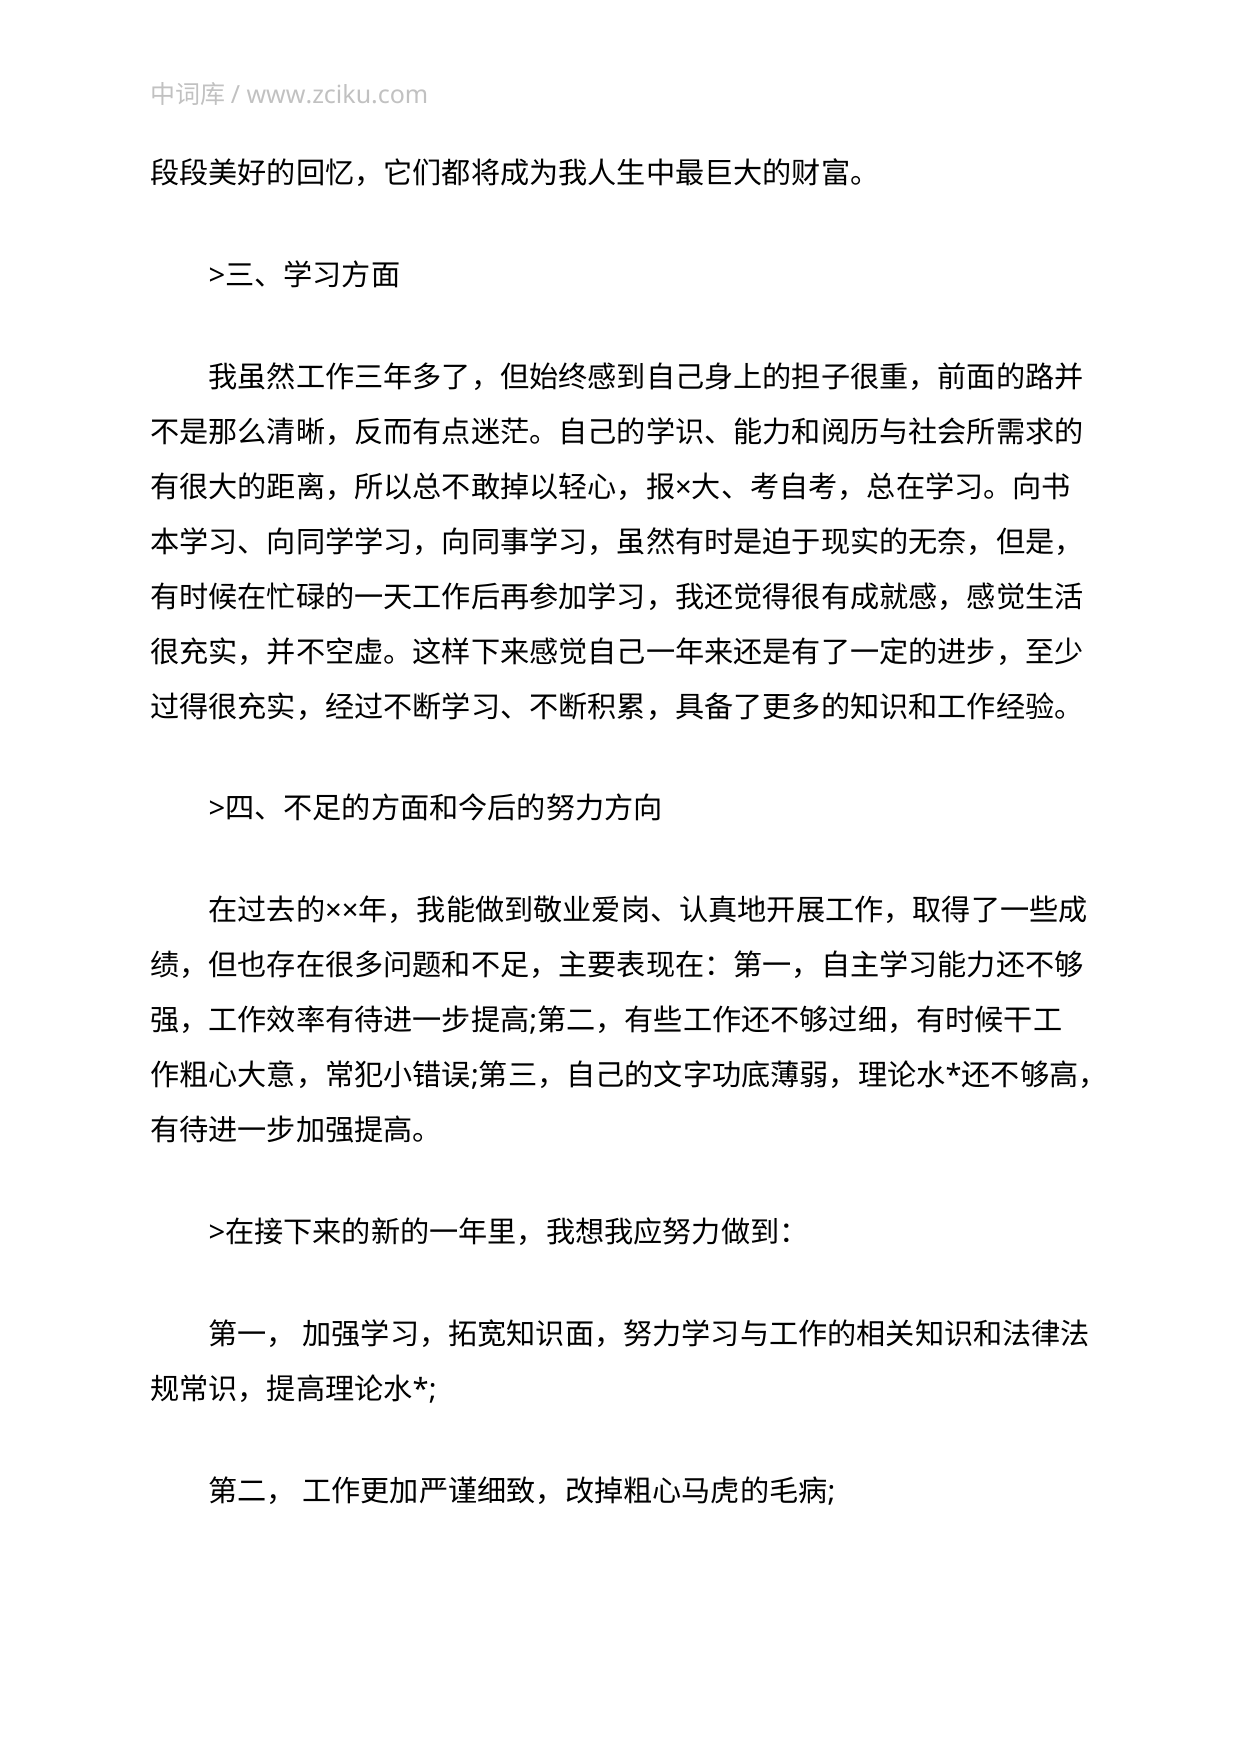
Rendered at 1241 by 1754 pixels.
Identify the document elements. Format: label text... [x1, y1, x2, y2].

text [150, 150, 1090, 192]
text >四、不足的方面和今后的努力方向 [150, 785, 1090, 827]
text 第二， 工作更加严谨细致，改掉粗心马虎的毛病; [150, 1467, 1090, 1510]
text 第一， 加强学习，拓宽知识面，努力学习与工作的相关知识和法律法规常识，提高理论水*; [150, 1311, 1090, 1408]
text >三、学习方面 [150, 252, 1090, 294]
text >在接下来的新的一年里，我想我应努力做到： [150, 1209, 1090, 1251]
text 我虽然工作三年多了，但始终感到自己身上的担子很重，前面的路并不是那么清晰，反而有点迷茫。自己的学识、能力和阅历与社会所需求的有很大的距离，所以总不敢掉以轻心，报×大、考自考，总在学习。向书本学习、向同学学习，向同事学习，虽然有时是迫于现实的无奈，但是，有时候在忙碌的一天工作后再参加学习，我还觉得很有成就感，感觉生活很充实，并不空虚。这样下来感觉自己一年来还是有了一定的进步，至少过得很充实，经过不断学习、不断积累，具备了更多的知识和工作经验。 [150, 354, 1090, 726]
text 在过去的××年，我能做到敬业爱岗、认真地开展工作，取得了一些成绩，但也存在很多问题和不足，主要表现在：第一，自主学习能力还不够强，工作效率有待进一步提高;第二，有些工作还不够过细，有时候干工作粗心大意，常犯小错误;第三，自己的文字功底薄弱，理论水*还不够高，有待进一步加强提高。 [150, 887, 1090, 1149]
